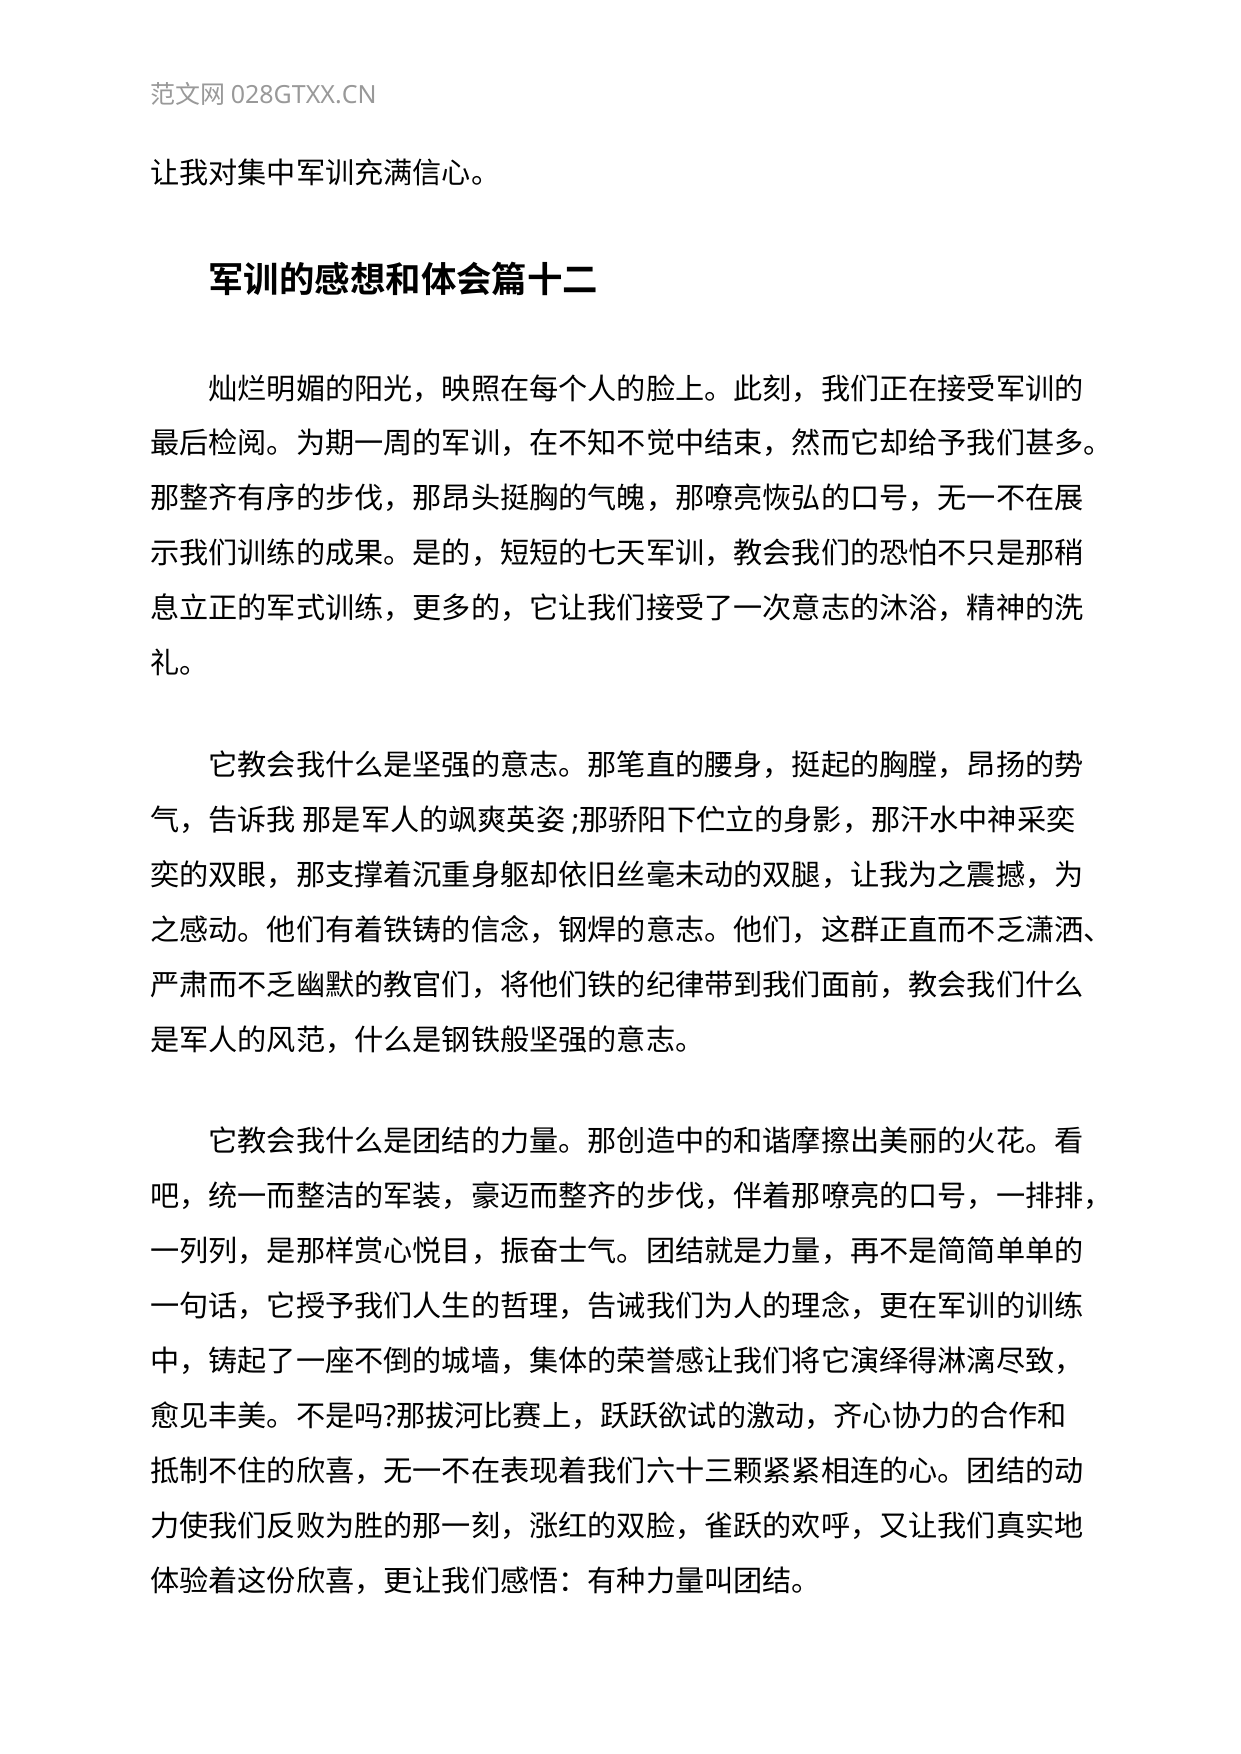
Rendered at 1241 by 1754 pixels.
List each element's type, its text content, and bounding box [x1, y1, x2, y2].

text 它教会我什么是坚强的意志。那笔直的腰身，挺起的胸膛，昂扬的势气，告诉我 那是军人的飒爽英姿 ;那骄阳下伫立的身影，那汗水中神采奕奕的双眼，那支撑着沉重身躯却依旧丝毫未动的双腿，让我为之震撼，为之感动。他们有着铁铸的信念，钢焊的意志。他们，这群正直而不乏潇洒、严肃而不乏幽默的教官们，将他们铁的纪律带到我们面前，教会我们什么是军人的风范，什么是钢铁般坚强的意志。 [150, 741, 1090, 1058]
text 它教会我什么是团结的力量。那创造中的和谐摩擦出美丽的火花。看吧，统一而整洁的军装，豪迈而整齐的步伐，伴着那嘹亮的口号，一排排，一列列，是那样赏心悦目，振奋士气。团结就是力量，再不是简简单单的一句话，它授予我们人生的哲理，告诫我们为人的理念，更在军训的训练中，铸起了一座不倒的城墙，集体的荣誉感让我们将它演绎得淋漓尽致，愈见丰美。不是吗?那拔河比赛上，跃跃欲试的激动，齐心协力的合作和抵制不住的欣喜，无一不在表现着我们六十三颗紧紧相连的心。团结的动力使我们反败为胜的那一刻，涨红的双脸，雀跃的欢呼，又让我们真实地体验着这份欣喜，更让我们感悟：有种力量叫团结。 [150, 1118, 1090, 1599]
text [150, 150, 1090, 192]
text 灿烂明媚的阳光，映照在每个人的脸上。此刻，我们正在接受军训的最后检阅。为期一周的军训，在不知不觉中结束，然而它却给予我们甚多。那整齐有序的步伐，那昂头挺胸的气魄，那嘹亮恢弘的口号，无一不在展示我们训练的成果。是的，短短的七天军训，教会我们的恐怕不只是那稍息立正的军式训练，更多的，它让我们接受了一次意志的沐浴，精神的洗礼。 [150, 365, 1090, 682]
text 军训的感想和体会篇十二 [150, 252, 1090, 303]
